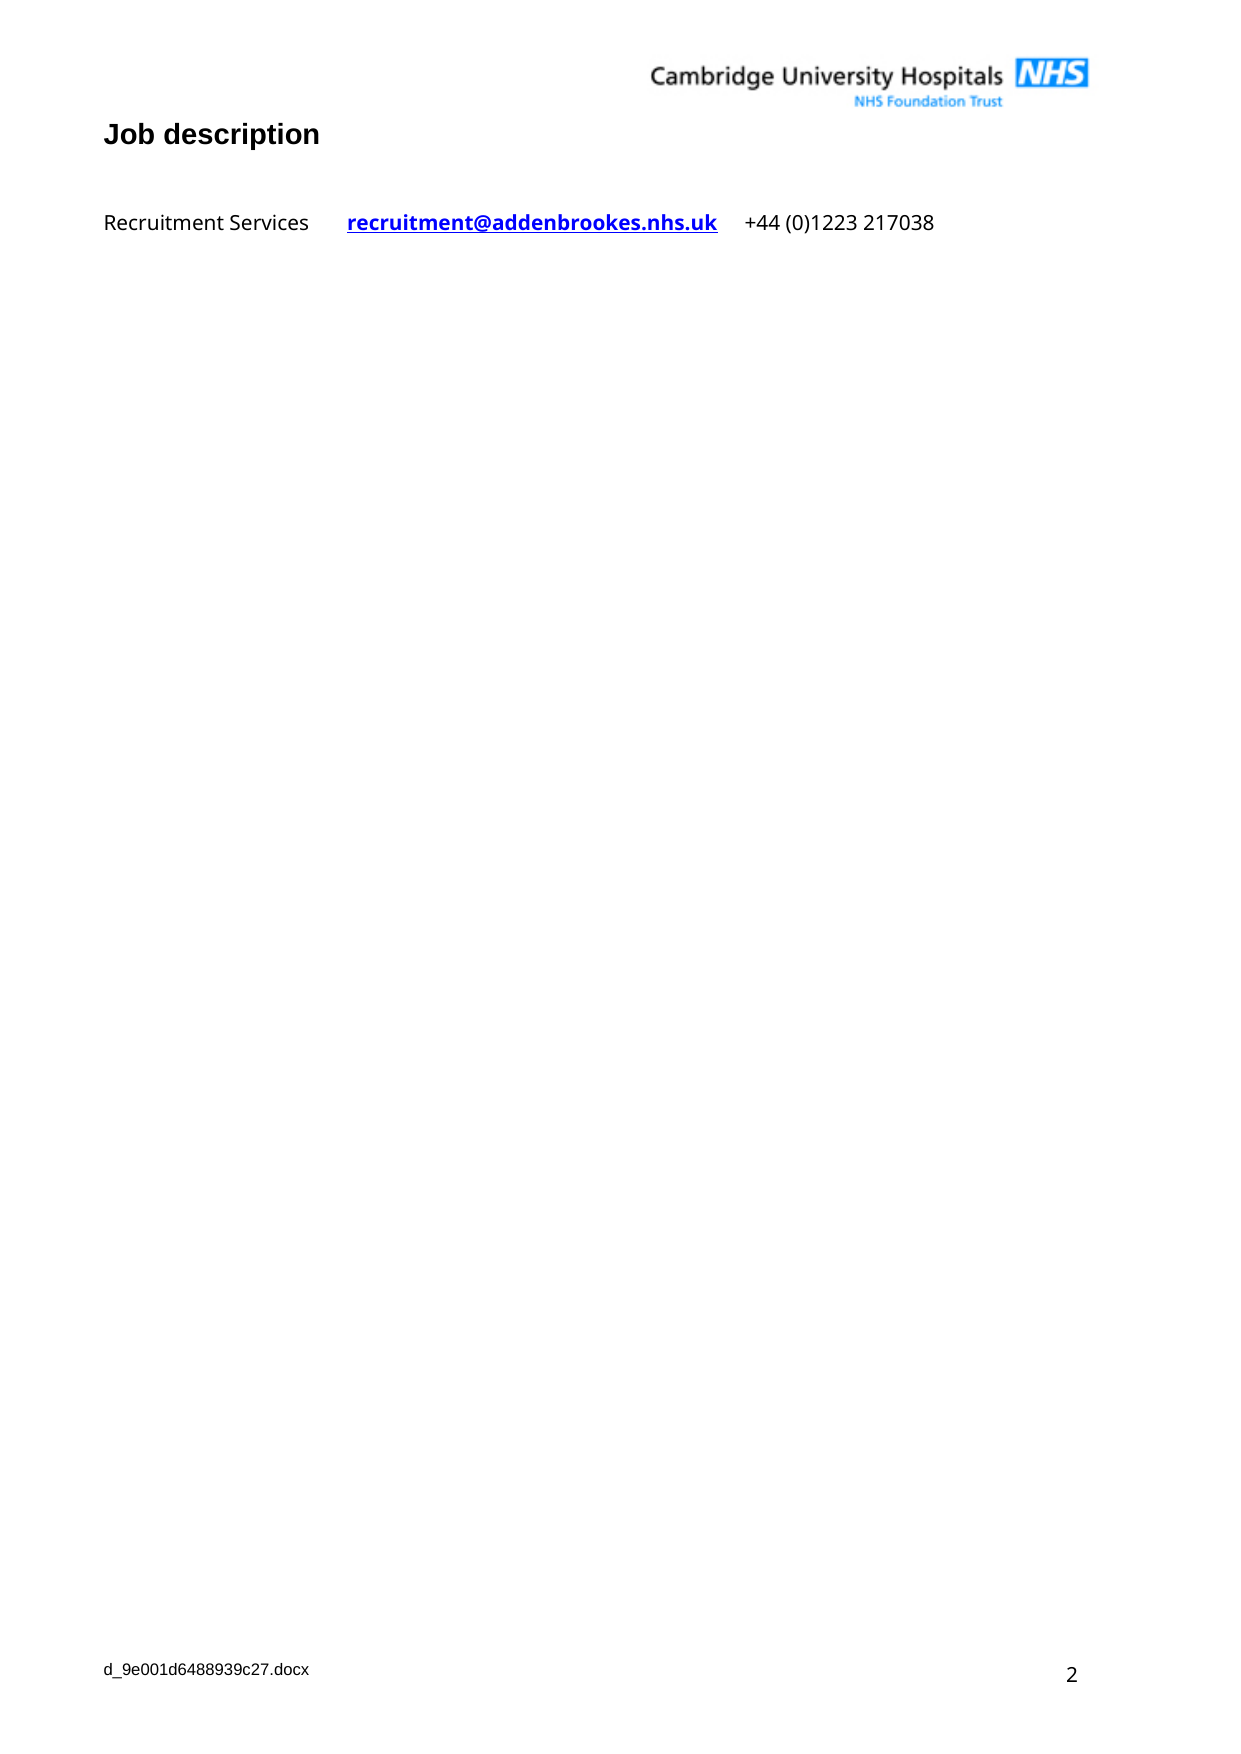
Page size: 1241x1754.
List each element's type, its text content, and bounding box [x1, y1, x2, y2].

picture [622, 29, 1118, 117]
text Recruitment Services recruitment@addenbrookes.nhs.uk +44 (0)1223 217038 [103, 208, 1078, 236]
